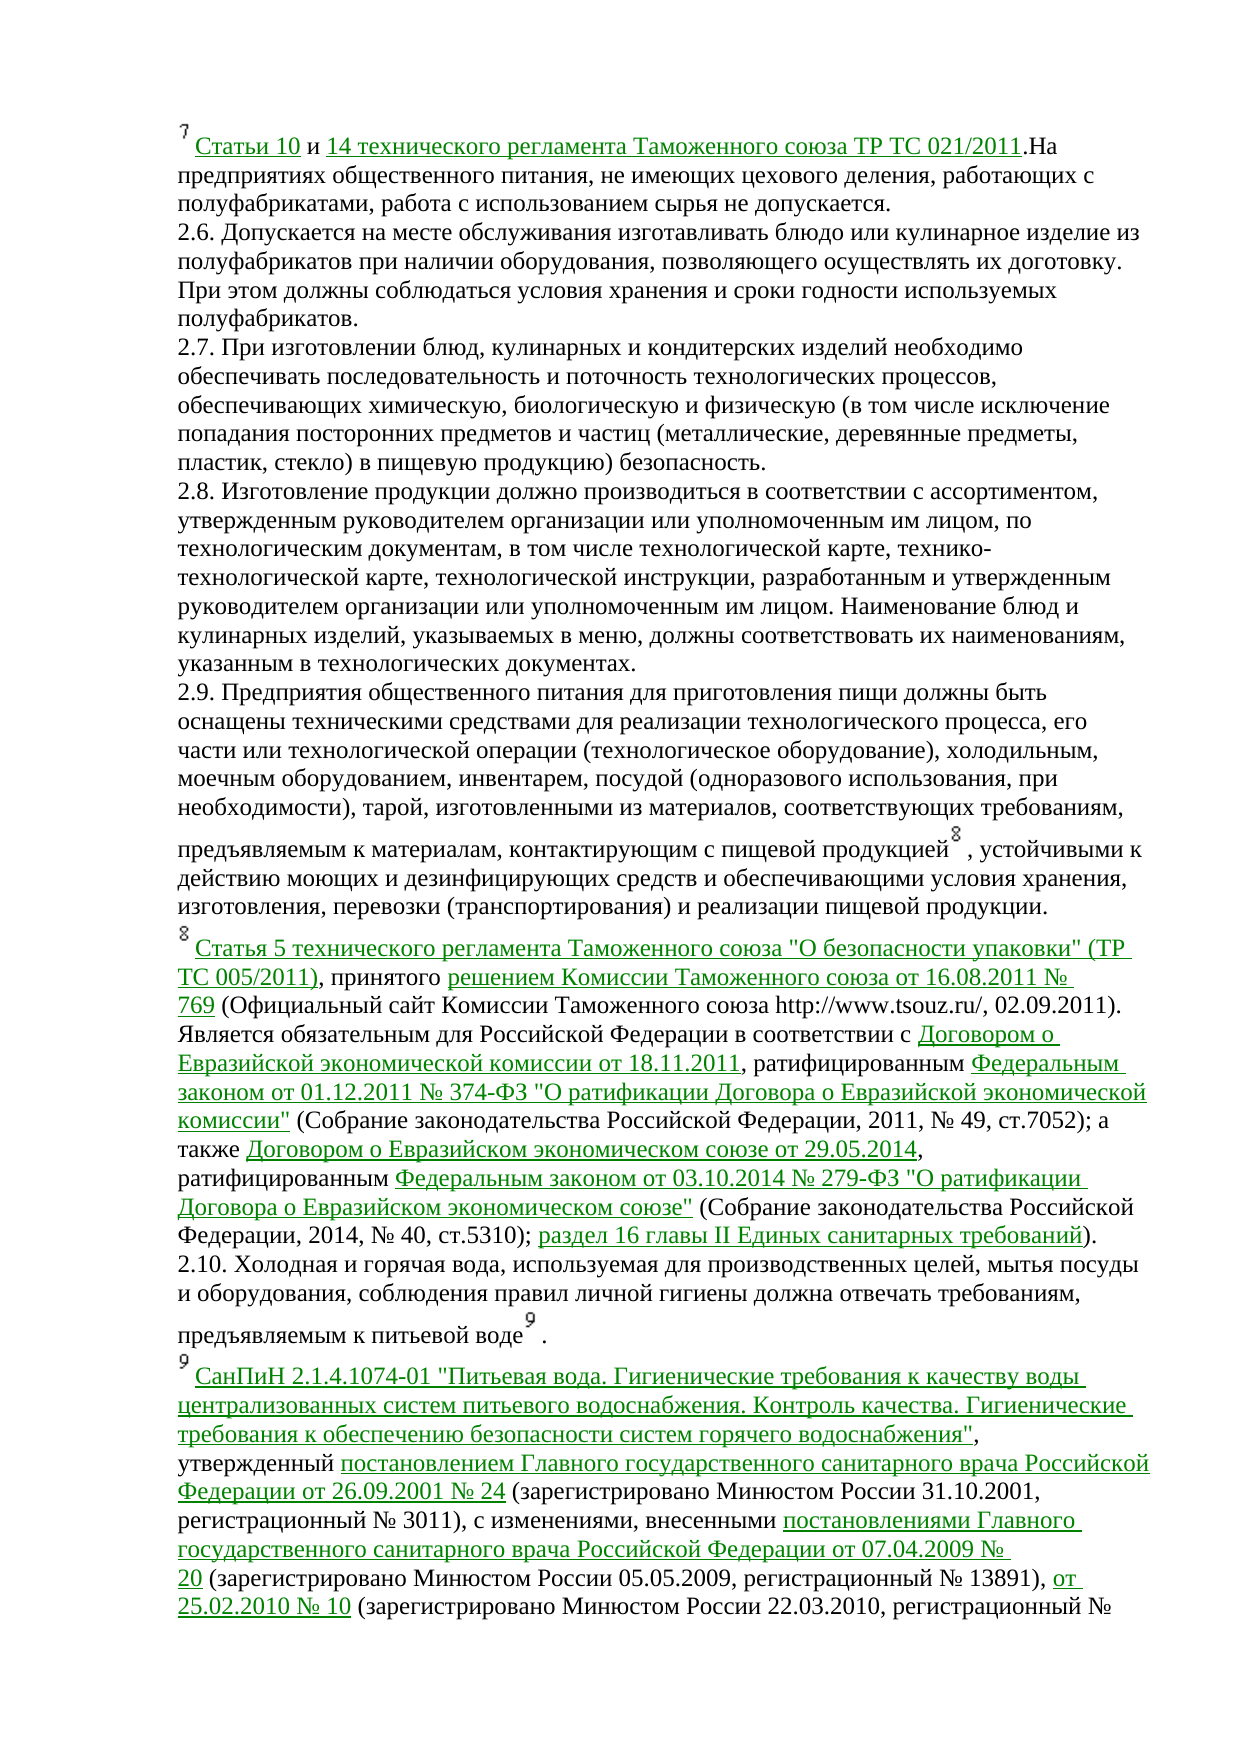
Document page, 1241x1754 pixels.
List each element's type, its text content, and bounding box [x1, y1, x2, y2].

text 2.10. Холодная и горячая вода, используемая для производственных целей, мытья посуды и оборудования, соблюдения правил личной гигиены должна отвечать требованиям, предъявляемым к питьевой воде. [177, 1249, 1152, 1348]
text 2.6. Допускается на месте обслуживания изготавливать блюдо или кулинарное изделие из полуфабрикатов при наличии оборудования, позволяющего осуществлять их доготовку. При этом должны соблюдаться условия хранения и сроки годности используемых полуфабрикатов. [177, 217, 1152, 332]
text 2.9. Предприятия общественного питания для приготовления пищи должны быть оснащены техническими средствами для реализации технологического процесса, его части или технологической операции (технологическое оборудование), холодильным, моечным оборудованием, инвентарем, посудой (одноразового использования, при необходимости), тарой, изготовленными из материалов, соответствующих требованиям, предъявляемым к материалам, контактирующим с пищевой продукцией, устойчивыми к действию моющих и дезинфицирующих средств и обеспечивающими условия хранения, изготовления, перевозки (транспортирования) и реализации пищевой продукции. [177, 677, 1152, 920]
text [177, 1348, 1152, 1620]
picture [177, 1348, 195, 1385]
text 2.8. Изготовление продукции должно производиться в соответствии с ассортиментом, утвержденным руководителем организации или уполномоченным им лицом, по технологическим документам, в том числе технологической карте, технико-технологической карте, технологической инструкции, разработанным и утвержденным руководителем организации или уполномоченным им лицом. Наименование блюд и кулинарных изделий, указываемых в меню, должны соответствовать их наименованиям, указанным в технологических документах. [177, 476, 1152, 677]
picture [949, 821, 967, 858]
picture [177, 920, 195, 957]
text 2.7. При изготовлении блюд, кулинарных и кондитерских изделий необходимо обеспечивать последовательность и поточность технологических процессов, обеспечивающих химическую, биологическую и физическую (в том числе исключение попадания посторонних предметов и частиц (металлические, деревянные предметы, пластик, стекло) в пищевую продукцию) безопасность. [177, 332, 1152, 476]
text Статьи 10 и 14 технического регламента Таможенного союза TP ТС 021/2011.На предприятиях общественного питания, не имеющих цехового деления, работающих с полуфабрикатами, работа с использованием сырья не допускается. [177, 118, 1152, 217]
picture [523, 1306, 542, 1344]
picture [177, 118, 195, 155]
text Статья 5 технического регламента Таможенного союза "О безопасности упаковки" (TP ТС 005/2011), принятого решением Комиссии Таможенного союза от 16.08.2011 № 769 (Официальный сайт Комиссии Таможенного союза http://www.tsouz.ru/, 02.09.2011). Является обязательным для Российской Федерации в соответствии с Договором о Евразийской экономической комиссии от 18.11.2011, ратифицированным Федеральным законом от 01.12.2011 № 374-ФЗ "О ратификации Договора о Евразийской экономической комиссии" (Собрание законодательства Российской Федерации, 2011, № 49, ст.7052); а также Договором о Евразийском экономическом союзе от 29.05.2014, ратифицированным Федеральным законом от 03.10.2014 № 279-ФЗ "О ратификации Договора о Евразийском экономическом союзе" (Собрание законодательства Российской Федерации, 2014, № 40, ст.5310); раздел 16 главы II Единых санитарных требований). [177, 920, 1152, 1249]
